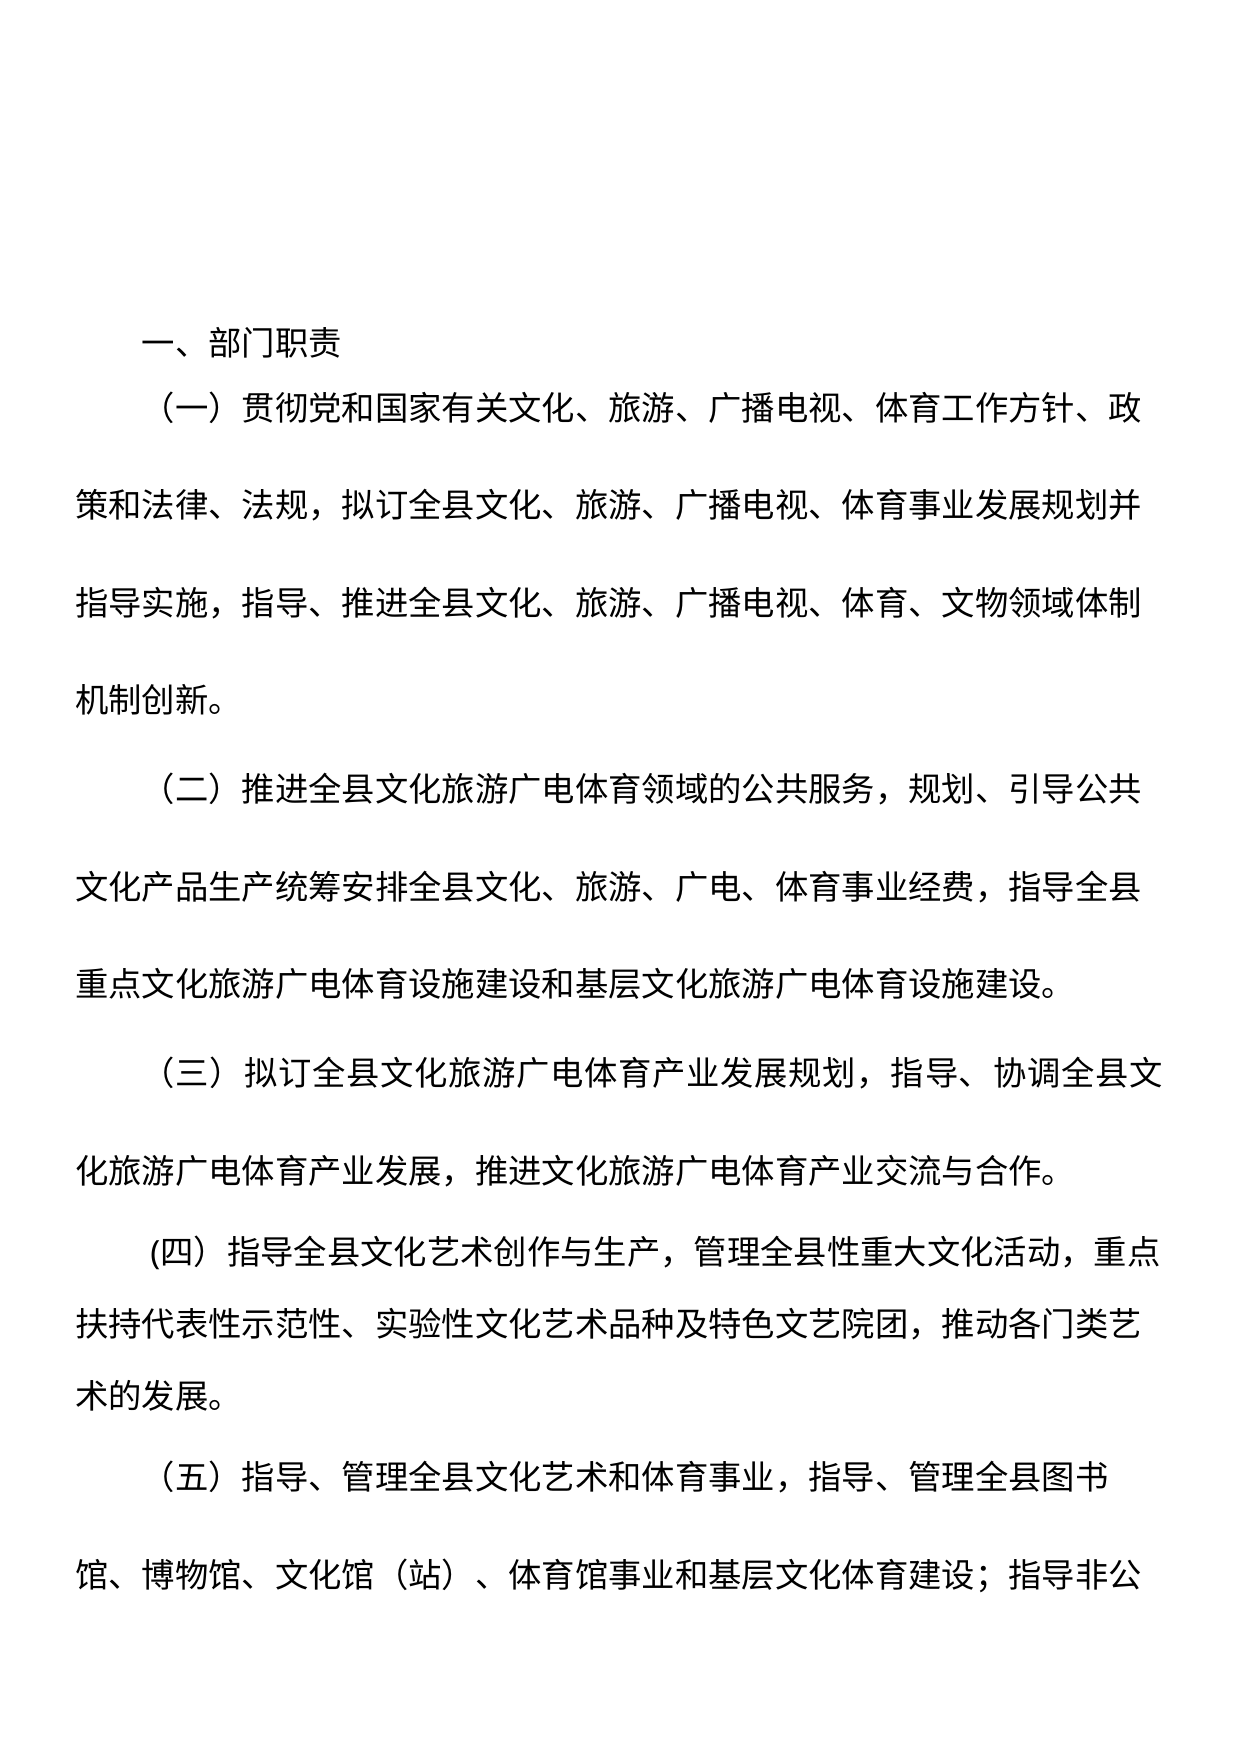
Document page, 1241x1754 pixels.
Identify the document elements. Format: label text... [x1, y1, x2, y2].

text （一）贯彻党和国家有关文化、旅游、广播电视、体育工作方针、政策和法律、法规，拟订全县文化、旅游、广播电视、体育事业发展规划并指导实施，指导、推进全县文化、旅游、广播电视、体育、文物领域体制机制创新。 [75, 373, 1165, 731]
text (四）指导全县文化艺术创作与生产，管理全县性重大文化活动，重点扶持代表性示范性、实验性文化艺术品种及特色文艺院团，推动各门类艺术的发展。 [75, 1225, 1165, 1418]
list 一、部门职责 [75, 308, 1165, 373]
text （二）推进全县文化旅游广电体育领域的公共服务，规划、引导公共文化产品生产统筹安排全县文化、旅游、广电、体育事业经费，指导全县重点文化旅游广电体育设施建设和基层文化旅游广电体育设施建设。 [75, 755, 1165, 1015]
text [75, 1442, 1165, 1605]
text （三）拟订全县文化旅游广电体育产业发展规划，指导、协调全县文化旅游广电体育产业发展，推进文化旅游广电体育产业交流与合作。 [75, 1039, 1165, 1201]
